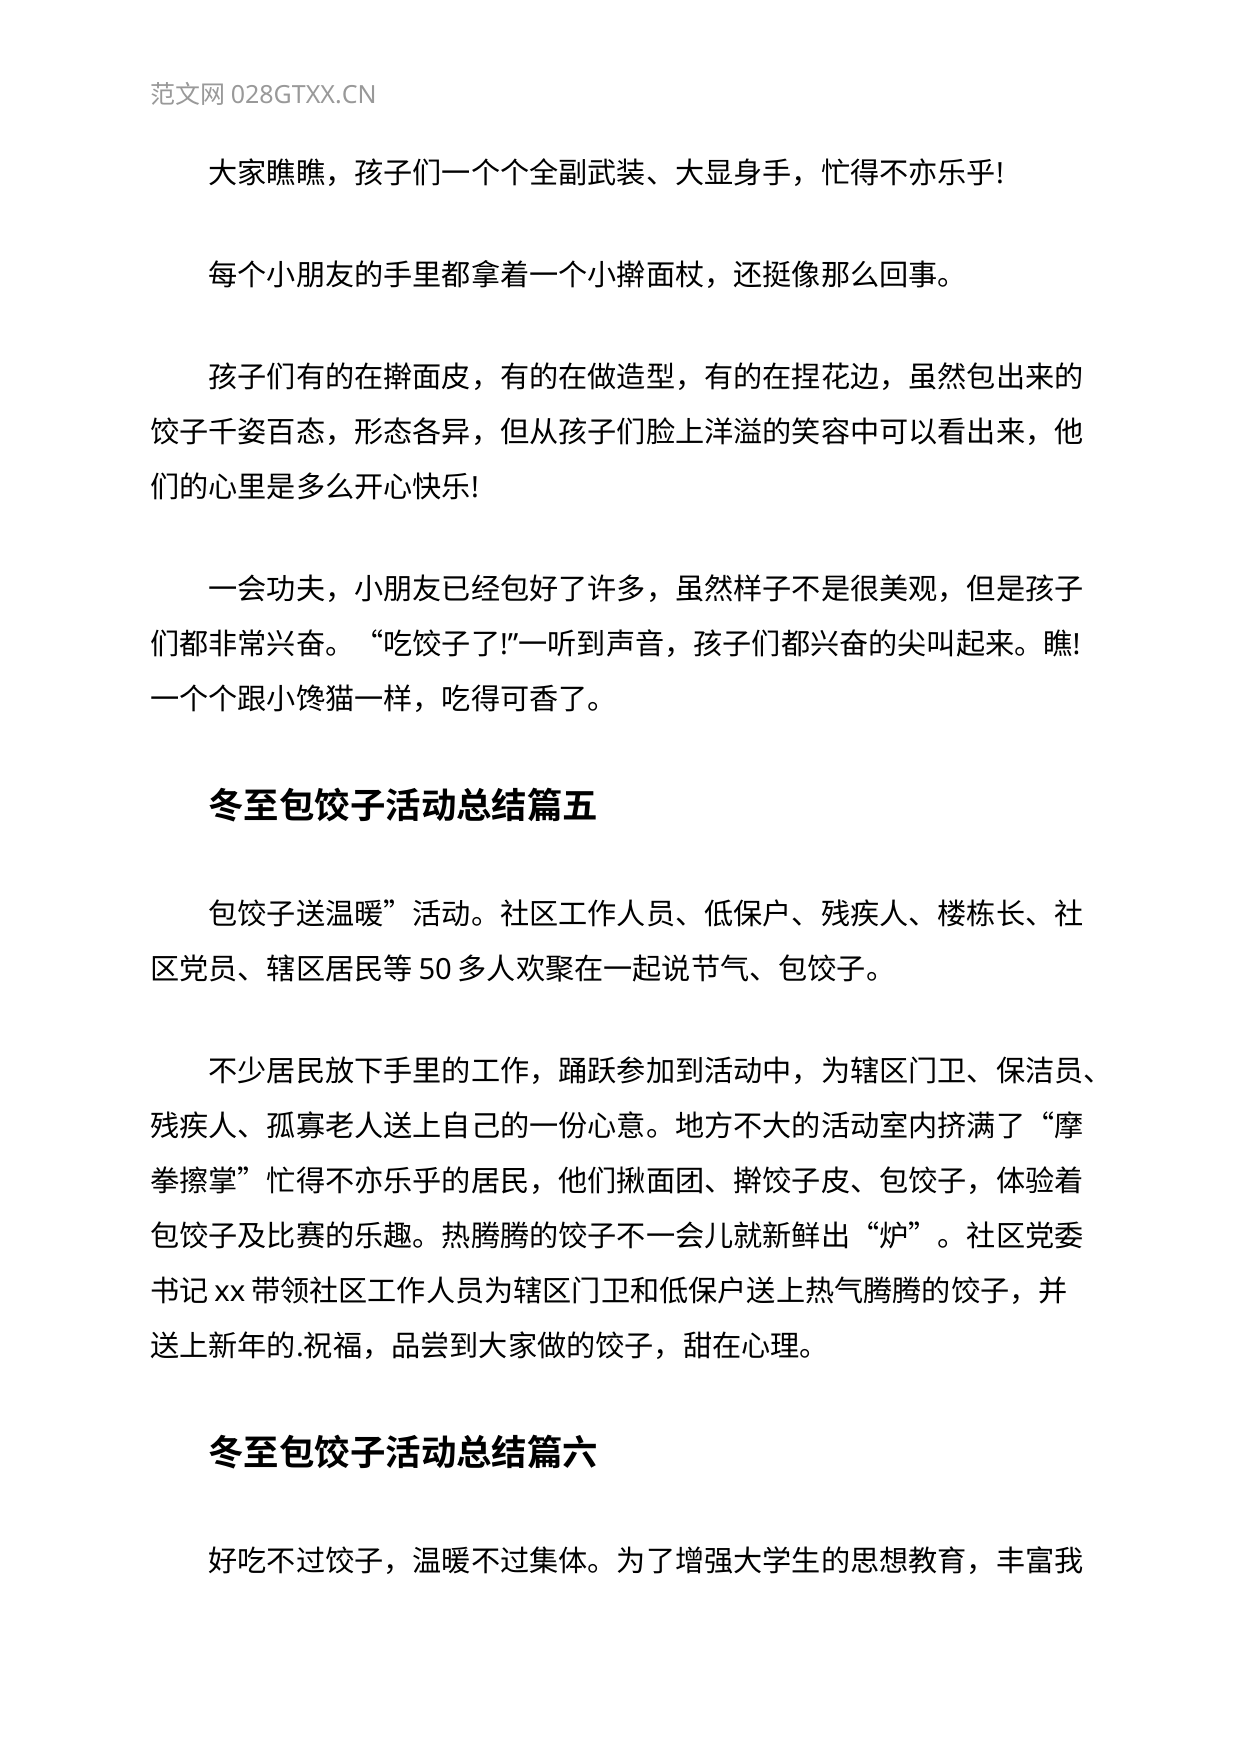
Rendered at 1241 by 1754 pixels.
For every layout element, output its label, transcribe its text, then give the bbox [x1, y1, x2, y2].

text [150, 1537, 1090, 1580]
text 一会功夫，小朋友已经包好了许多，虽然样子不是很美观，但是孩子们都非常兴奋。“吃饺子了!”一听到声音，孩子们都兴奋的尖叫起来。瞧!一个个跟小馋猫一样，吃得可香了。 [150, 566, 1090, 718]
text 冬至包饺子活动总结篇六 [150, 1424, 1090, 1475]
text 冬至包饺子活动总结篇五 [150, 777, 1090, 828]
text 不少居民放下手里的工作，踊跃参加到活动中，为辖区门卫、保洁员、残疾人、孤寡老人送上自己的一份心意。地方不大的活动室内挤满了“摩拳擦掌”忙得不亦乐乎的居民，他们揪面团、擀饺子皮、包饺子，体验着包饺子及比赛的乐趣。热腾腾的饺子不一会儿就新鲜出“炉”。社区党委书记xx带领社区工作人员为辖区门卫和低保户送上热气腾腾的饺子，并送上新年的.祝福，品尝到大家做的饺子，甜在心理。 [150, 1047, 1090, 1364]
text 每个小朋友的手里都拿着一个小擀面杖，还挺像那么回事。 [150, 252, 1090, 294]
text 孩子们有的在擀面皮，有的在做造型，有的在捏花边，虽然包出来的饺子千姿百态，形态各异，但从孩子们脸上洋溢的笑容中可以看出来，他们的心里是多么开心快乐! [150, 354, 1090, 506]
text 大家瞧瞧，孩子们一个个全副武装、大显身手，忙得不亦乐乎! [150, 150, 1090, 192]
text 包饺子送温暖”活动。社区工作人员、低保户、残疾人、楼栋长、社区党员、辖区居民等50多人欢聚在一起说节气、包饺子。 [150, 891, 1090, 988]
